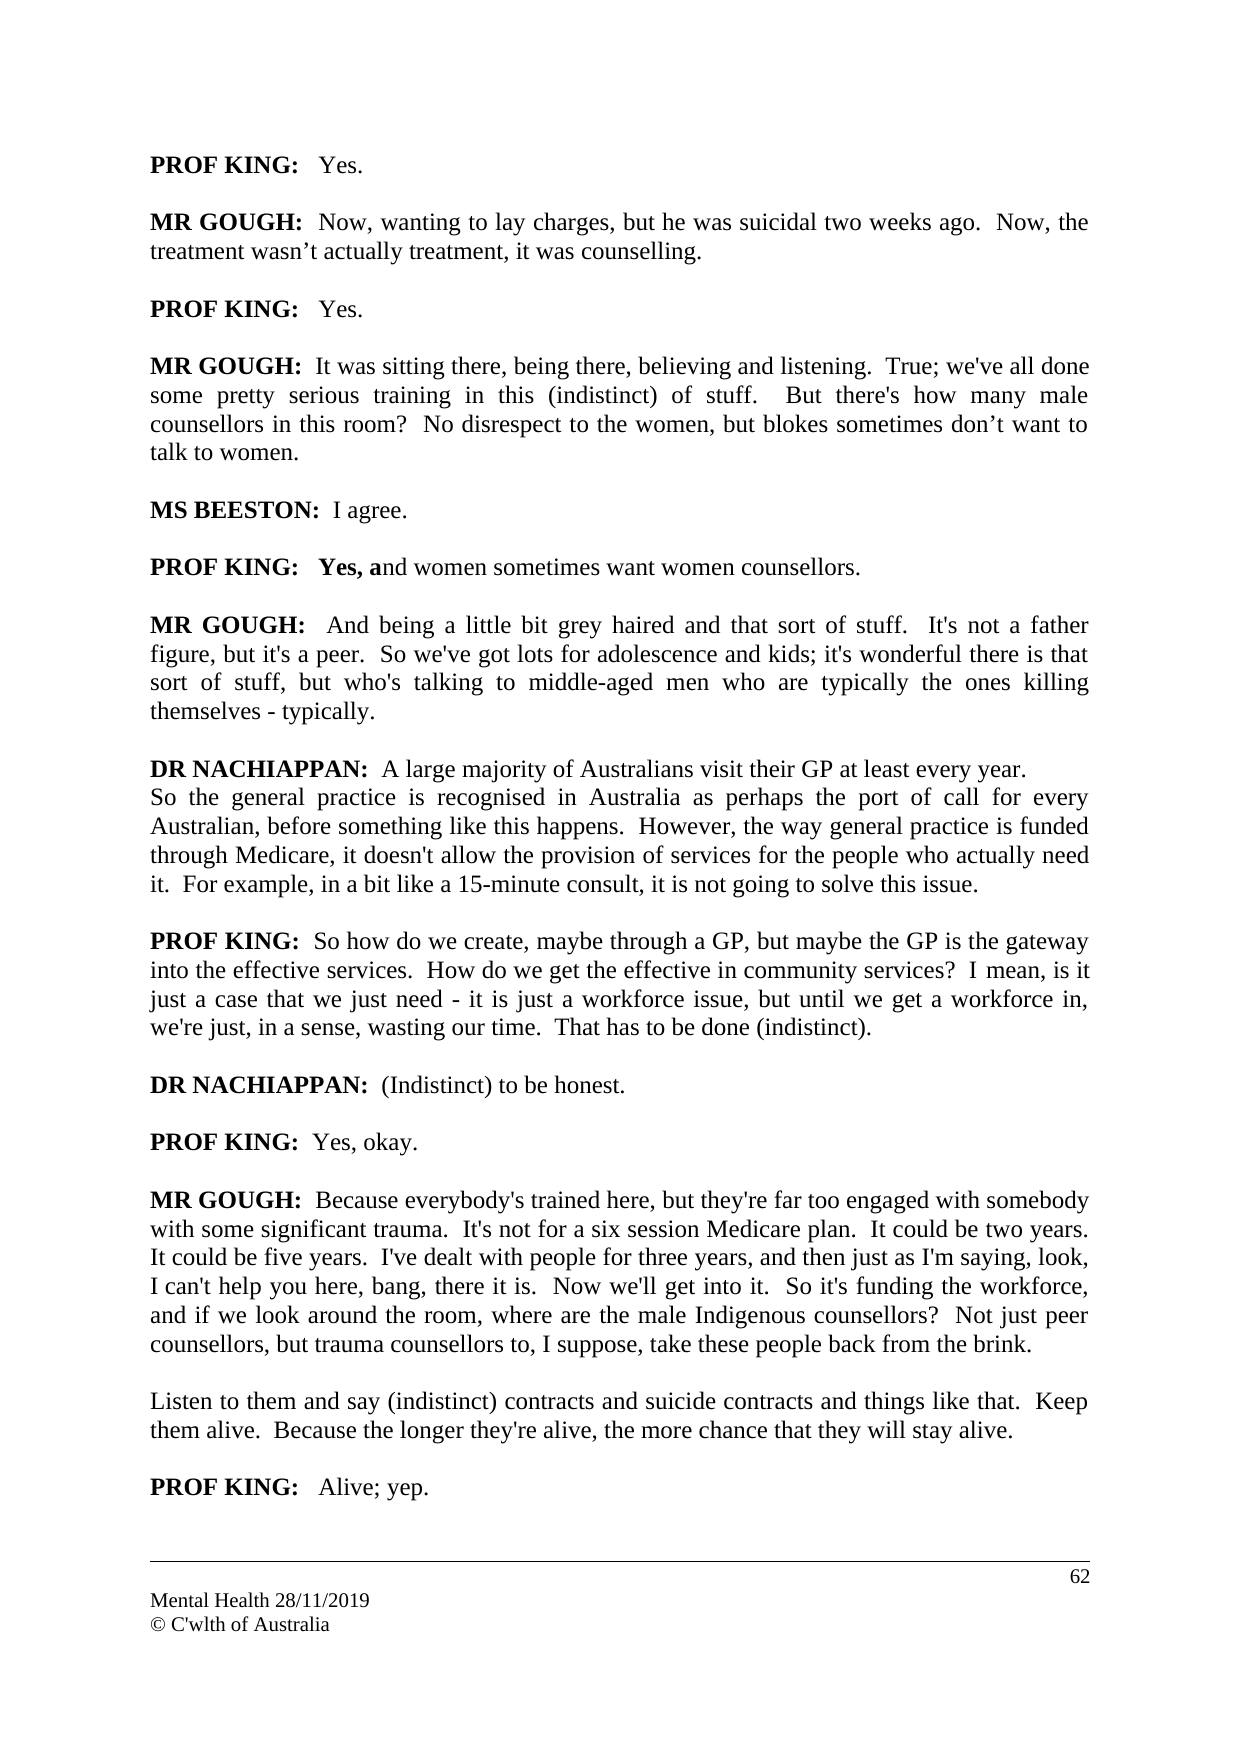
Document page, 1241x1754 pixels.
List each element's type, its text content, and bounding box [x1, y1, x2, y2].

text MS BEESTON: I agree. [150, 495, 1090, 524]
text MR GOUGH: Because everybody's trained here, but they're far too engaged with somebody with some significant trauma. It's not for a six session Medicare plan. It could be two years. It could be five years. I've dealt with people for three years, and then just as I'm saying, look, I can't help you here, bang, there it is. Now we'll get into it. So it's funding the workforce, and if we look around the room, where are the male Indigenous counsellors? Not just peer counsellors, but trauma counsellors to, I suppose, take these people back from the brink. [150, 1185, 1090, 1357]
text MR GOUGH: Now, wanting to lay charges, but he was suicidal two weeks ago. Now, the treatment wasn’t actually treatment, it was counselling. [150, 207, 1090, 265]
text MR GOUGH: And being a little bit grey haired and that sort of stuff. It's not a father figure, but it's a peer. So we've got lots for adolescence and kids; it's wonderful there is that sort of stuff, but who's talking to middle-aged men who are typically the ones killing themselves - typically. [150, 610, 1090, 725]
text PROF KING: Yes. [150, 294, 1090, 322]
text PROF KING: So how do we create, maybe through a GP, but maybe the GP is the gateway into the effective services. How do we get the effective in community services? I mean, is it just a case that we just need - it is just a workforce issue, but until we get a workforce in, we're just, in a sense, wasting our time. That has to be done (indistinct). [150, 926, 1090, 1041]
text PROF KING: Alive; yep. [150, 1472, 1090, 1501]
text DR NACHIAPPAN: (Indistinct) to be honest. [150, 1070, 1090, 1099]
text MR GOUGH: It was sitting there, being there, believing and listening. True; we've all done some pretty serious training in this (indistinct) of stuff. But there's how many male counsellors in this room? No disrespect to the women, but blokes sometimes don’t want to talk to women. [150, 351, 1090, 466]
text PROF KING: Yes. [150, 150, 1090, 179]
text PROF KING: Yes, and women sometimes want women counsellors. [150, 552, 1090, 581]
text So the general practice is recognised in Australia as perhaps the port of call for every Australian, before something like this happens. However, the way general practice is funded through Medicare, it doesn't allow the provision of services for the people who actually need it. For example, in a bit like a 15-minute consult, it is not going to solve this issue. [150, 782, 1090, 897]
text DR NACHIAPPAN: A large majority of Australians visit their GP at least every year. [150, 754, 1090, 782]
text Listen to them and say (indistinct) contracts and suicide contracts and things like that. Keep them alive. Because the longer they're alive, the more chance that they will stay alive. [150, 1386, 1090, 1444]
text PROF KING: Yes, okay. [150, 1127, 1090, 1156]
